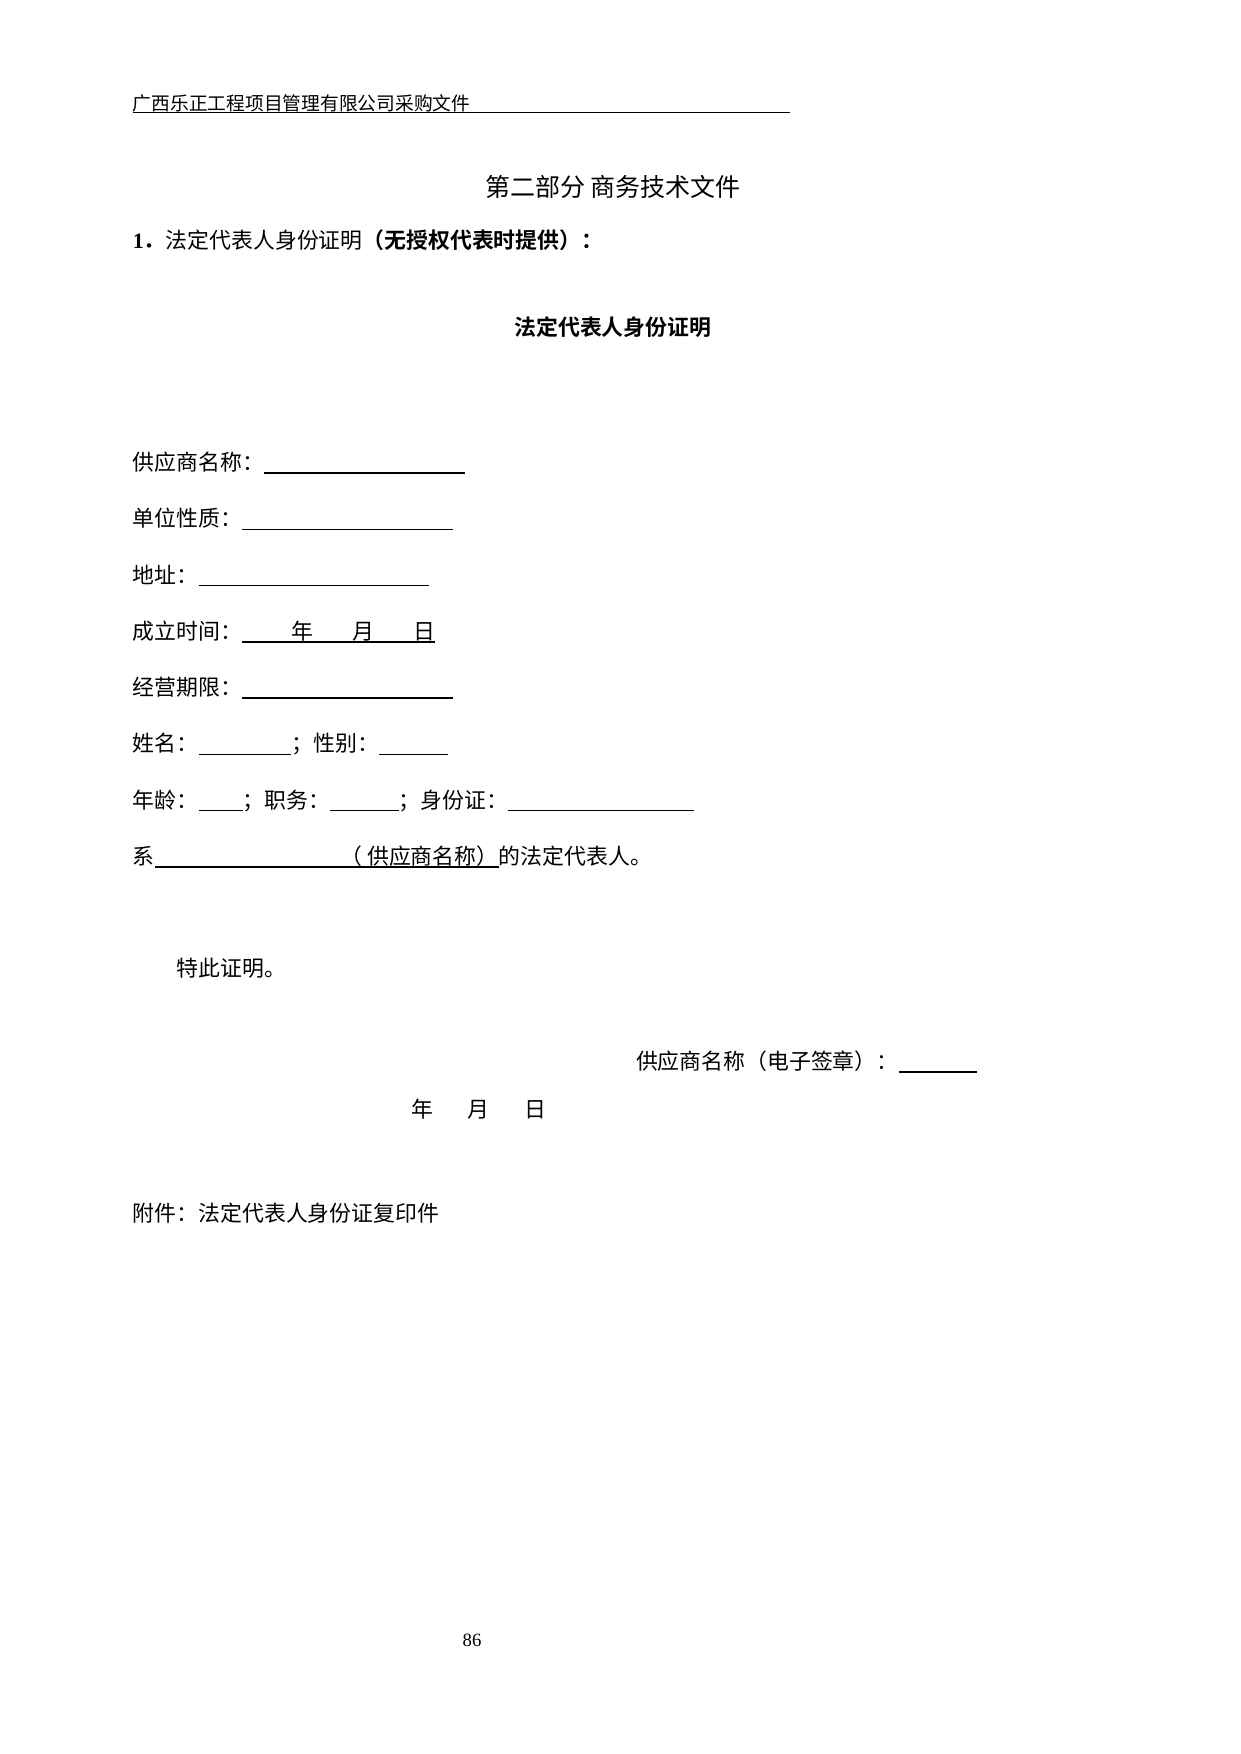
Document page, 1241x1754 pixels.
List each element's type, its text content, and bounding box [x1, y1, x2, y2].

text 第二部分 商务技术文件 [133, 160, 1092, 206]
text 年 月 日 [133, 1092, 1092, 1123]
text 姓名： ；性别： [133, 707, 1092, 763]
text 成立时间： 年 月 日 [133, 594, 1092, 651]
text 经营期限： [133, 651, 1092, 707]
text 法定代表人身份证明 [133, 299, 1092, 345]
text 系 （ 供应商名称）的法定代表人。 [133, 819, 1092, 876]
text 年龄： ；职务： ；身份证： [133, 763, 1092, 819]
text 地址： [133, 538, 1092, 594]
text 供应商名称： [133, 426, 1092, 482]
text 供应商名称（电子签章）： [133, 1044, 1092, 1076]
text 特此证明。 [133, 932, 1092, 988]
text 1．法定代表人身份证明（无授权代表时提供）： [133, 218, 1092, 256]
text 单位性质： [133, 482, 1092, 538]
text 附件：法定代表人身份证复印件 [133, 1196, 1092, 1227]
